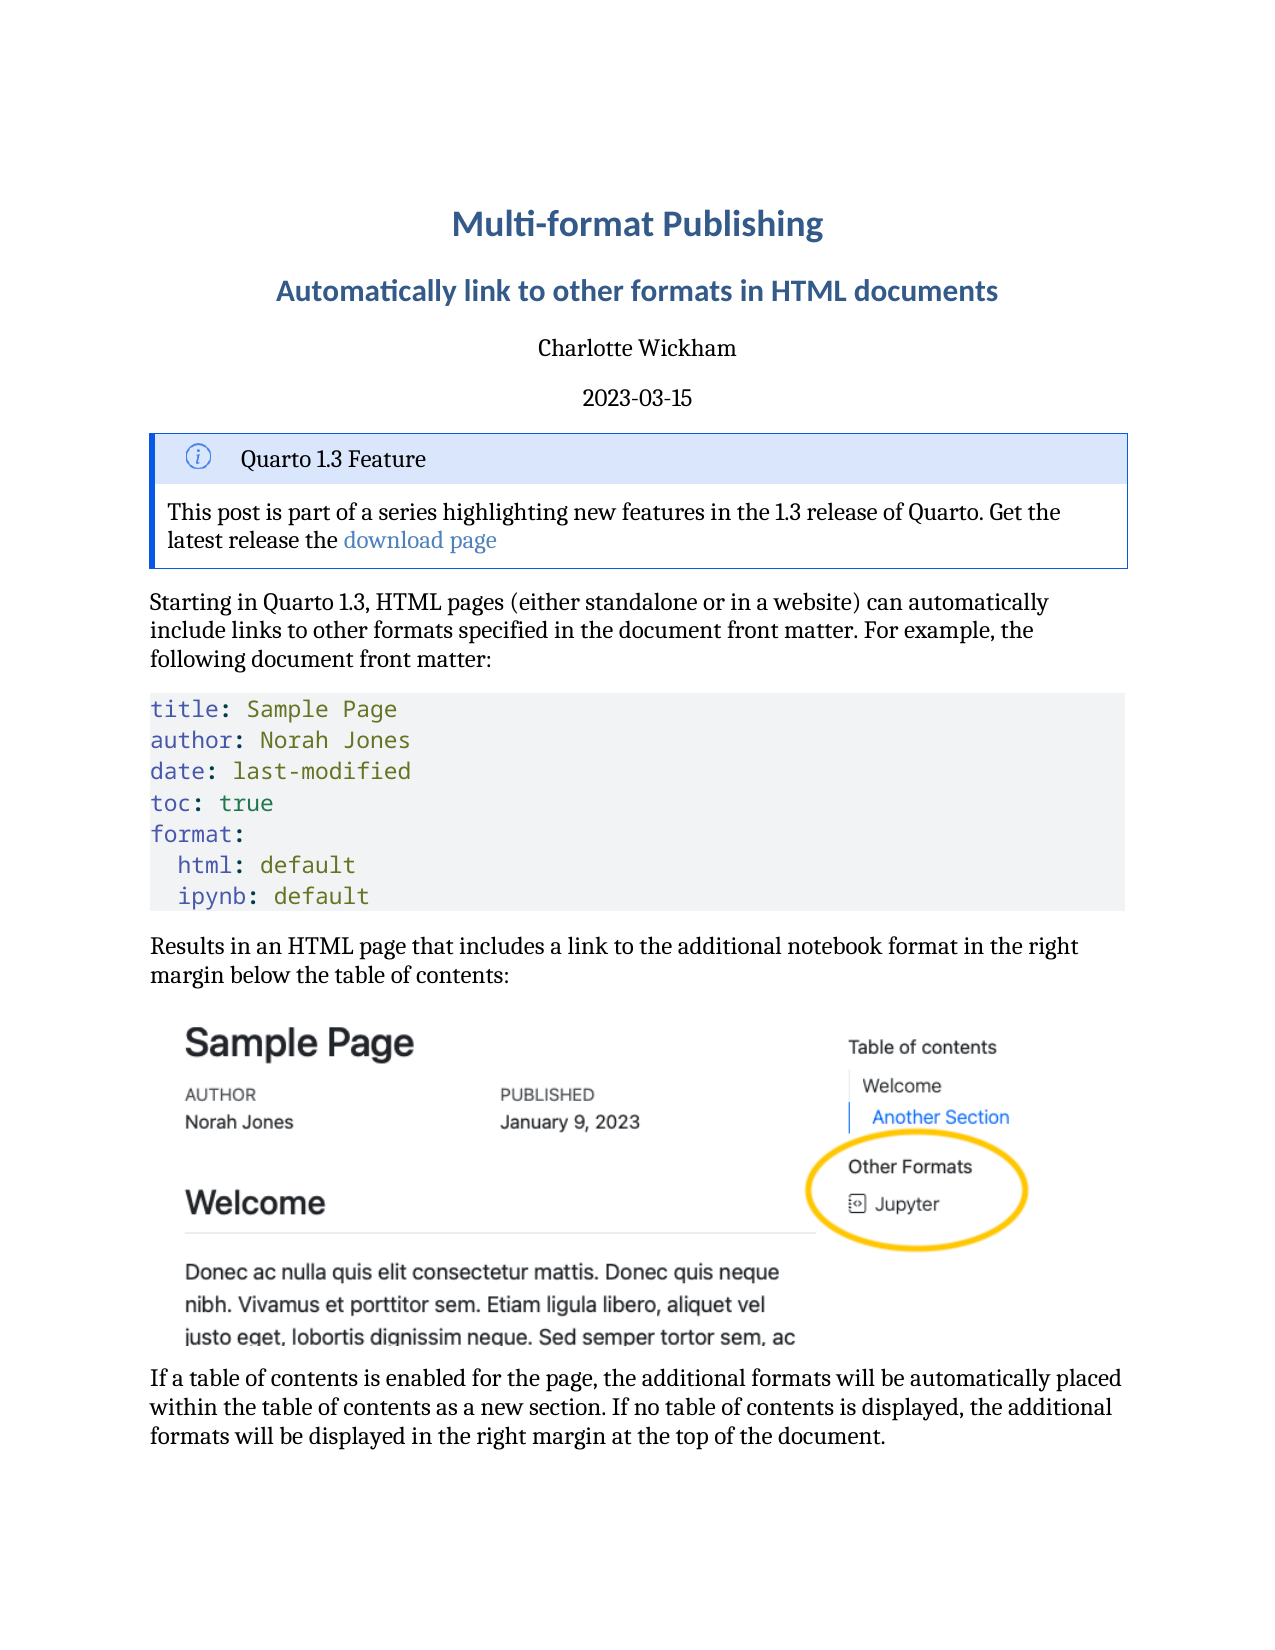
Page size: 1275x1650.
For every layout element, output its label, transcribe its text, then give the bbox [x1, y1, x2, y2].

subtitle Automatically link to other formats in HTML documents [150, 271, 1125, 309]
text Charlotte Wickham [150, 334, 1125, 363]
text 2023-03-15 [150, 383, 1125, 412]
table_header Quarto 1.3 Feature [155, 434, 1127, 484]
text Starting in Quarto 1.3, HTML pages (either standalone or in a website) can automatically include links to other formats specified in the document front matter. For example, the following document front matter: [150, 588, 1125, 674]
table_cell This post is part of a series highlighting new features in the 1.3 release of Quarto. Get the latest release the download page [155, 485, 1127, 568]
picture [168, 1008, 1044, 1346]
text If a table of contents is enabled for the page, the additional formats will be automatically placed within the table of contents as a new section. If no table of contents is displayed, the additional formats will be displayed in the right margin at the top of the document. [150, 1364, 1125, 1451]
picture [186, 443, 211, 469]
text title: Sample Page author: Norah Jones date: last-modified toc: true format: html: default ipynb: default [246, 693, 1125, 911]
text Results in an HTML page that includes a link to the additional notebook format in the right margin below the table of contents: [150, 932, 1125, 990]
title Multi-format Publishing [150, 200, 1125, 246]
